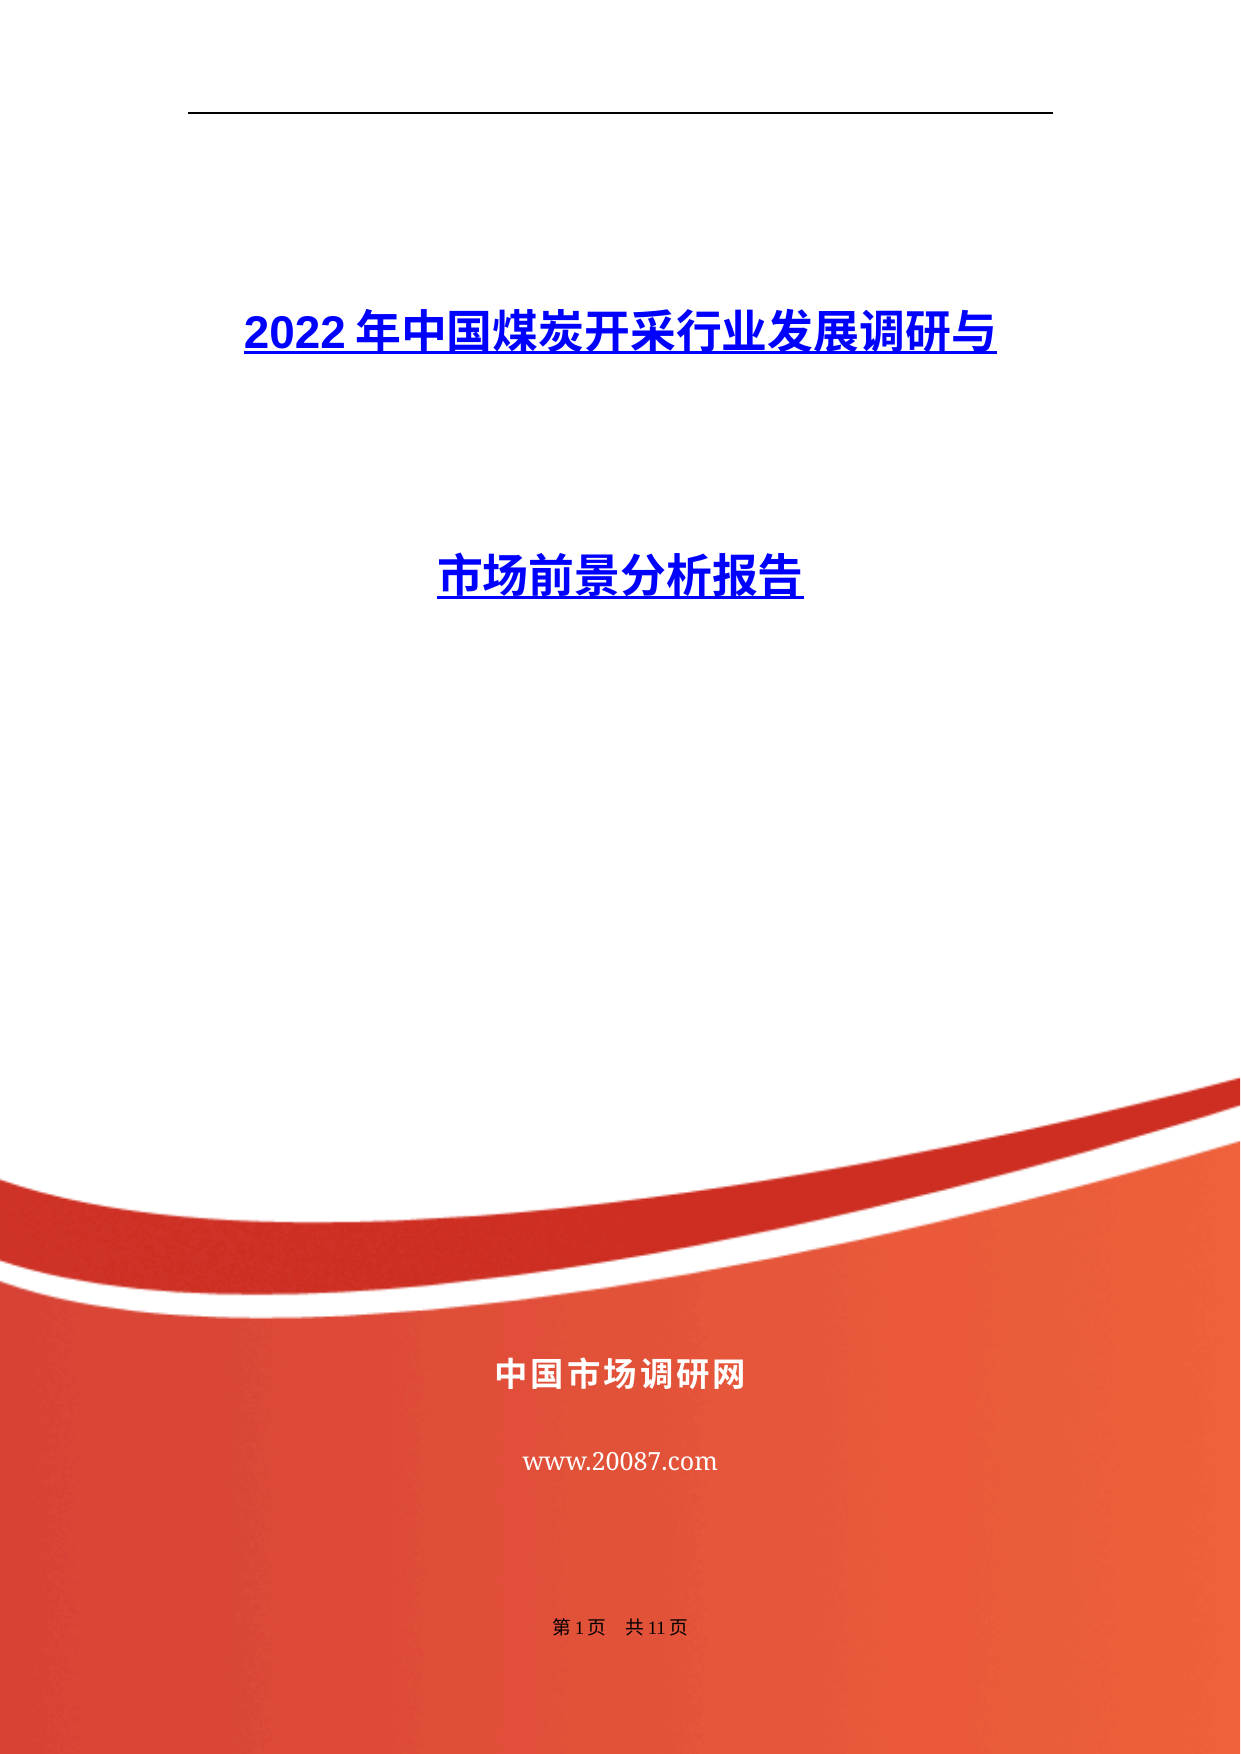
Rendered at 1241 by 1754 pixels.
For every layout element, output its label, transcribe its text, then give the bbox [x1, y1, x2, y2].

picture [0, 1006, 1241, 1754]
text www.20087.com [187, 1428, 1053, 1493]
table_header 2022年中国煤炭开采行业发展调研与市场前景分析报告 [188, 207, 1053, 773]
subtitle 中国市场调研网 [187, 1339, 1053, 1404]
